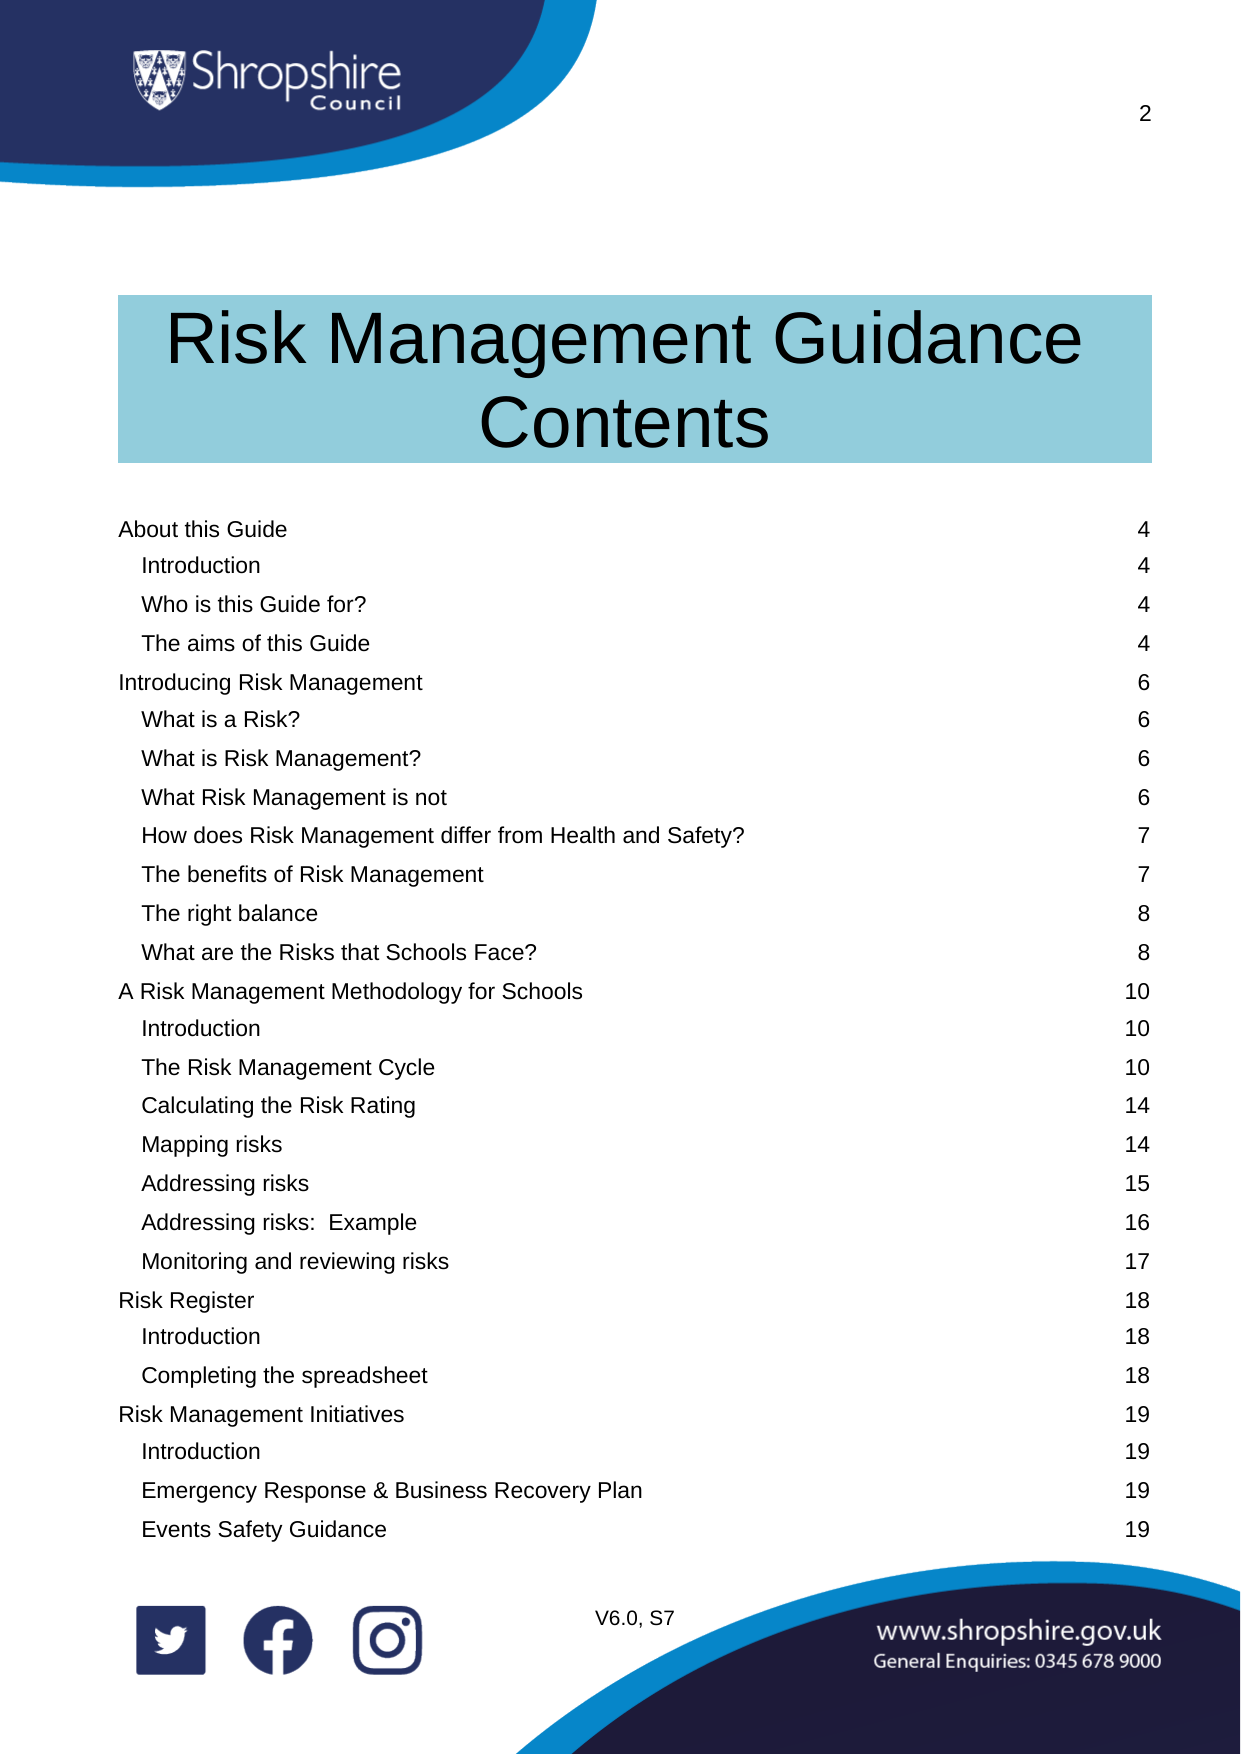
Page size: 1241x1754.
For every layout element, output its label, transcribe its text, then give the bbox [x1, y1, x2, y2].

text Addressing risks: Example 16 [141, 1209, 1152, 1235]
text The right balance 8 [141, 900, 1152, 926]
text Introduction 4 [141, 552, 1152, 579]
text Completing the spreadsheet 18 [141, 1362, 1152, 1388]
text Introduction 19 [141, 1438, 1152, 1464]
text The aims of this Guide 4 [141, 630, 1152, 657]
text A Risk Management Methodology for Schools 10 [118, 978, 1152, 1004]
text Emergency Response & Business Recovery Plan 19 [141, 1477, 1152, 1503]
text Introduction 10 [141, 1014, 1152, 1041]
text Monitoring and reviewing risks 17 [141, 1248, 1152, 1274]
text What is a Risk? 6 [141, 706, 1152, 732]
text Contents [118, 379, 1152, 463]
text What is Risk Management? 6 [141, 745, 1152, 771]
text About this Guide 4 [118, 516, 1152, 542]
text Mapping risks 14 [141, 1131, 1152, 1157]
text Events Safety Guidance 19 [141, 1516, 1152, 1542]
text Risk Management Guidance [118, 295, 1152, 379]
text Risk Management Initiatives 19 [118, 1401, 1152, 1427]
text How does Risk Management differ from Health and Safety? 7 [141, 822, 1152, 849]
text Introduction 18 [141, 1323, 1152, 1350]
text Risk Register 18 [118, 1287, 1152, 1313]
text Addressing risks 15 [141, 1170, 1152, 1196]
text Introducing Risk Management 6 [118, 669, 1152, 695]
text Who is this Guide for? 4 [141, 591, 1152, 618]
picture [0, 0, 1241, 1754]
text The Risk Management Cycle 10 [141, 1053, 1152, 1080]
picture [0, 0, 544, 166]
text The benefits of Risk Management 7 [141, 861, 1152, 888]
picture [573, 1583, 1241, 1754]
text What Risk Management is not 6 [141, 783, 1152, 810]
text Calculating the Risk Rating 14 [141, 1092, 1152, 1119]
text What are the Risks that Schools Face? 8 [141, 939, 1152, 965]
